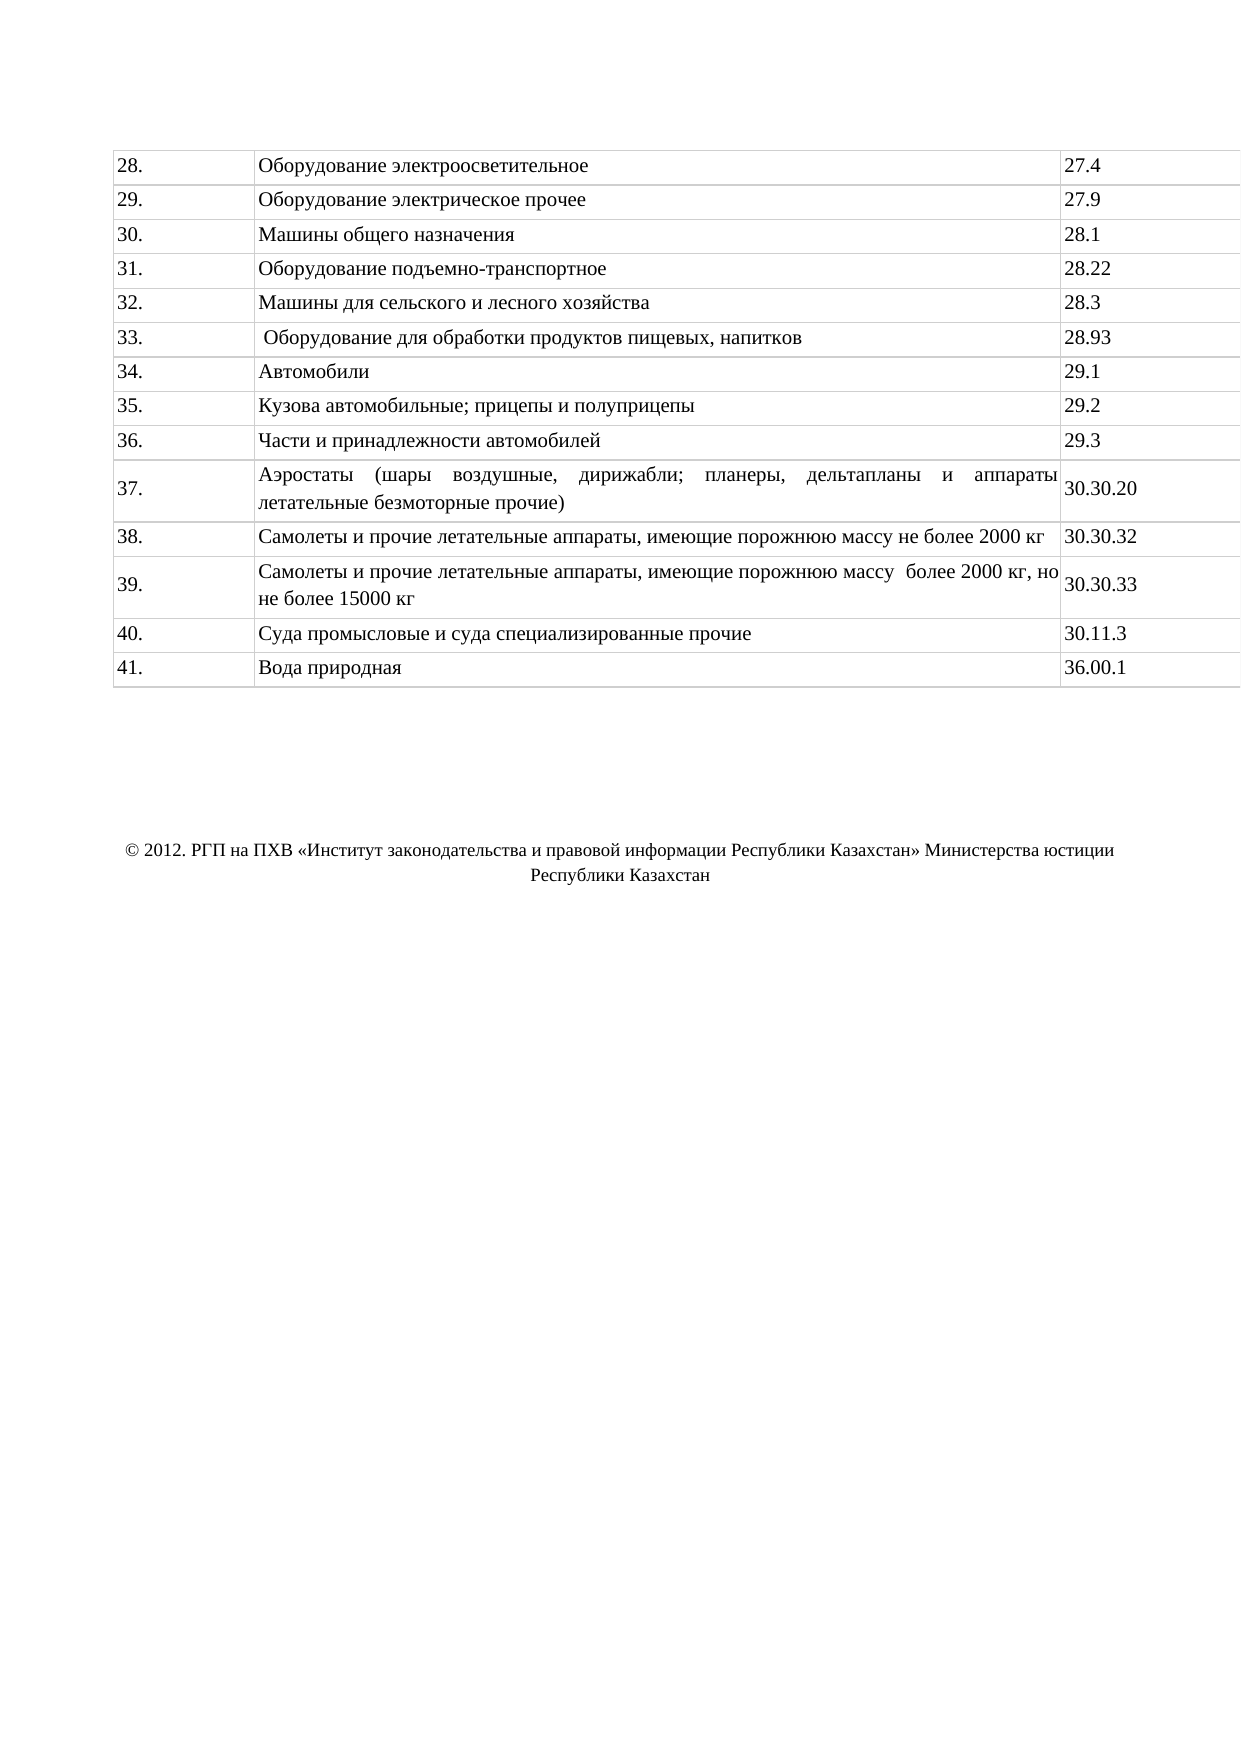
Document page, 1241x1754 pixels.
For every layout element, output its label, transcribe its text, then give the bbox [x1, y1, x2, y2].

table_cell 38. [114, 523, 254, 556]
table_cell Оборудование электроосветительное [255, 151, 1060, 184]
table_cell Оборудование подъемно-транспортное [255, 254, 1060, 287]
table_cell 28.22 [1061, 254, 1240, 287]
table_cell Кузова автомобильные; прицепы и полуприцепы [255, 392, 1060, 425]
table_cell 32. [114, 289, 254, 322]
table_cell 29. [114, 186, 254, 219]
table_cell 28.1 [1061, 220, 1240, 253]
table_cell Автомобили [255, 358, 1060, 391]
table_cell Суда промысловые и суда специализированные прочие [255, 619, 1060, 652]
table_cell 36.00.1 [1061, 653, 1240, 686]
table_cell Вода природная [255, 653, 1060, 686]
table_cell 27.4 [1061, 151, 1240, 184]
table_cell 30. [114, 220, 254, 253]
table_cell 30.11.3 [1061, 619, 1240, 652]
table_cell 30.30.20 [1061, 461, 1240, 521]
table_cell 29.3 [1061, 426, 1240, 459]
table_cell Самолеты и прочие летательные аппараты, имеющие порожнюю массу более 2000 кг, но не более 15000 кг [255, 557, 1060, 618]
table_cell 29.1 [1061, 358, 1240, 391]
text © 2012. РГП на ПХВ «Институт законодательства и правовой информации Республики Казахстан» Министерства юстиции Республики Казахстан [112, 839, 1128, 885]
table_cell 28.93 [1061, 323, 1240, 356]
table_cell 29.2 [1061, 392, 1240, 425]
table_cell Машины для сельского и лесного хозяйства [255, 289, 1060, 322]
table_cell Оборудование электрическое прочее [255, 186, 1060, 219]
table_cell 36. [114, 426, 254, 459]
table_cell 41. [114, 653, 254, 686]
table_cell 30.30.32 [1061, 523, 1240, 556]
table_cell 37. [114, 461, 254, 521]
table_cell Части и принадлежности автомобилей [255, 426, 1060, 459]
table_cell Оборудование для обработки продуктов пищевых, напитков [255, 323, 1060, 356]
table_cell 40. [114, 619, 254, 652]
table_cell 28.3 [1061, 289, 1240, 322]
table_cell 39. [114, 557, 254, 618]
table_cell Машины общего назначения [255, 220, 1060, 253]
table_cell 35. [114, 392, 254, 425]
table_cell 31. [114, 254, 254, 287]
table_cell 27.9 [1061, 186, 1240, 219]
table_cell Самолеты и прочие летательные аппараты, имеющие порожнюю массу не более 2000 кг [255, 523, 1060, 556]
table_cell 30.30.33 [1061, 557, 1240, 618]
table_cell 34. [114, 358, 254, 391]
table_cell 33. [114, 323, 254, 356]
table_cell 28. [114, 151, 254, 184]
table_cell Аэростаты (шары воздушные, дирижабли; планеры, дельтапланы и аппараты летательные безмоторные прочие) [255, 461, 1060, 521]
